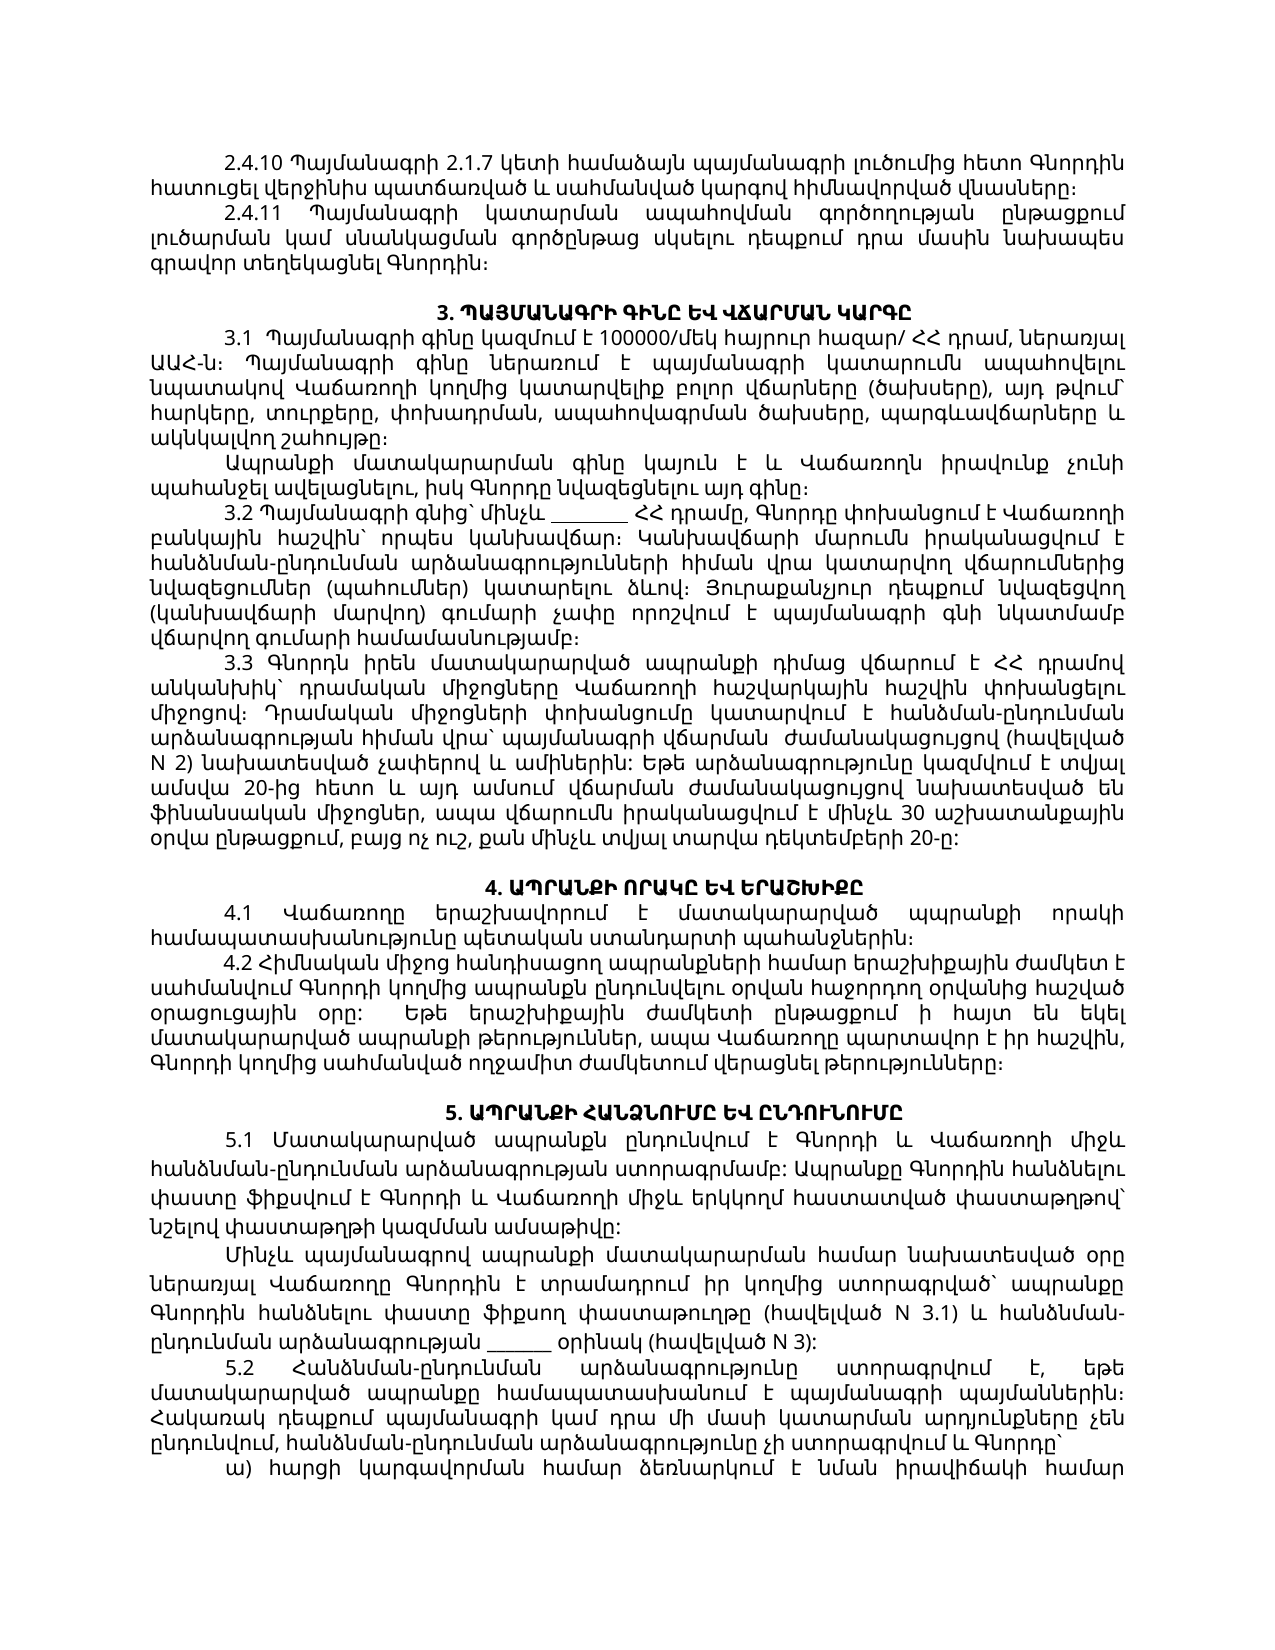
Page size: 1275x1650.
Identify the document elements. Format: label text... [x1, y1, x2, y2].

text 3.1 Պայմանագրի գինը կազմում է 100000/մեկ հայրուր հազար/ ՀՀ դրամ, ներառյալ ԱԱՀ-ն։ Պայմանագրի գինը ներառում է պայմանագրի կատարումն ապահովելու նպատակով Վաճառողի կողմից կատարվելիք բոլոր վճարները (ծախսերը), այդ թվում` հարկերը, տուրքերը, փոխադրման, ապահովագրման ծախսերը, պարգևավճարները և ակնկալվող շահույթը։ [150, 325, 1125, 450]
text 3. ՊԱՅՄԱՆԱԳՐԻ ԳԻՆԸ ԵՎ ՎՃԱՐՄԱՆ ԿԱՐԳԸ [150, 300, 1125, 325]
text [150, 1455, 1125, 1480]
text 4.1 Վաճառողը երաշխավորում է մատակարարված պպրանքի որակի համապատասխանությունը պետական ստանդարտի պահանջներին։ [150, 900, 1125, 950]
text 5.1 Մատակարարված ապրանքն ընդունվում է Գնորդի և Վաճառողի միջև հանձնման-ընդունման արձանագրության ստորագրմամբ: Ապրանքը Գնորդին հանձնելու փաստը ֆիքսվում է Գնորդի և Վաճառողի միջև երկկողմ հաստատված փաստաթղթով՝ նշելով փաստաթղթի կազմման ամսաթիվը: [150, 1125, 1125, 1240]
text 5.2 Հանձնման-ընդունման արձանագրությունը ստորագրվում է, եթե մատակարարված ապրանքը համապատասխանում է պայմանագրի պայմաններին։ Հակառակ դեպքում պայմանագրի կամ դրա մի մասի կատարման արդյունքները չեն ընդունվում, հանձնման-ընդունման արձանագրությունը չի ստորագրվում և Գնորդը` [150, 1355, 1125, 1455]
text Մինչև պայմանագրով ապրանքի մատակարարման համար նախատեսված օրը ներառյալ Վաճառողը Գնորդին է տրամադրում իր կողմից ստորագրված` ապրանքը Գնորդին հանձնելու փաստը ֆիքսող փաստաթուղթը (հավելված N 3.1) և հանձնման-ընդունման արձանագրության _______ օրինակ (հավելված N 3): [150, 1240, 1125, 1355]
text 2.4.10 Պայմանագրի 2.1.7 կետի համաձայն պայմանագրի լուծումից հետո Գնորդին հատուցել վերջինիս պատճառված և սահմանված կարգով հիմնավորված վնասները։ [150, 150, 1125, 200]
text 5. ԱՊՐԱՆՔԻ ՀԱՆՁՆՈՒՄԸ ԵՎ ԸՆԴՈՒՆՈՒՄԸ [150, 1100, 1125, 1125]
text 3.3 Գնորդն իրեն մատակարարված ապրանքի դիմաց վճարում է ՀՀ դրամով անկանխիկ` դրամական միջոցները Վաճառողի հաշվարկային հաշվին փոխանցելու միջոցով։ Դրամական միջոցների փոխանցումը կատարվում է հանձման-ընդունման արձանագրության հիման վրա` պայմանագրի վճարման ժամանակացույցով (հավելված N 2) նախատեսված չափերով և ամիներին: Եթե արձանագրությունը կազմվում է տվյալ ամսվա 20-ից հետո և այդ ամսում վճարման ժամանակացույցով նախատեսված են ֆինանսական միջոցներ, ապա վճարումն իրականացվում է մինչև 30 աշխատանքային օրվա ընթացքում, բայց ոչ ուշ, քան մինչև տվյալ տարվա դեկտեմբերի 20-ը: [150, 650, 1125, 850]
text Ապրանքի մատակարարման գինը կայուն է և Վաճառողն իրավունք չունի պահանջել ավելացնելու, իսկ Գնորդը նվազեցնելու այդ գինը։ [150, 450, 1125, 500]
text 2.4.11 Պայմանագրի կատարման ապահովման գործողության ընթացքում լուծարման կամ սնանկացման գործընթաց սկսելու դեպքում դրա մասին նախապես գրավոր տեղեկացնել Գնորդին։ [150, 200, 1125, 275]
text 4. ԱՊՐԱՆՔԻ ՈՐԱԿԸ ԵՎ ԵՐԱՇԽԻՔԸ [150, 875, 1125, 900]
text 3.2 Պայմանագրի գնից` մինչև ՀՀ դրամը, Գնորդը փոխանցում է Վաճառողի բանկային հաշվին` որպես կանխավճար։ Կանխավճարի մարումն իրականացվում է հանձնման-ընդունման արձանագրությունների հիման վրա կատարվող վճարումներից նվազեցումներ (պահումներ) կատարելու ձևով։ Յուրաքանչյուր դեպքում նվազեցվող (կանխավճարի մարվող) գումարի չափը որոշվում է պայմանագրի գնի նկատմամբ վճարվող գումարի համամասնությամբ։ [150, 500, 1125, 650]
text 4.2 Հիմնական միջոց հանդիսացող ապրանքների համար երաշխիքային ժամկետ է սահմանվում Գնորդի կողմից ապրանքն ընդունվելու օրվան հաջորդող օրվանից հաշված օրացուցային օրը: Եթե երաշխիքային ժամկետի ընթացքում ի հայտ են եկել մատակարարված ապրանքի թերություններ, ապա Վաճառողը պարտավոր է իր հաշվին, Գնորդի կողմից սահմանված ողջամիտ ժամկետում վերացնել թերությունները։ [150, 950, 1125, 1075]
